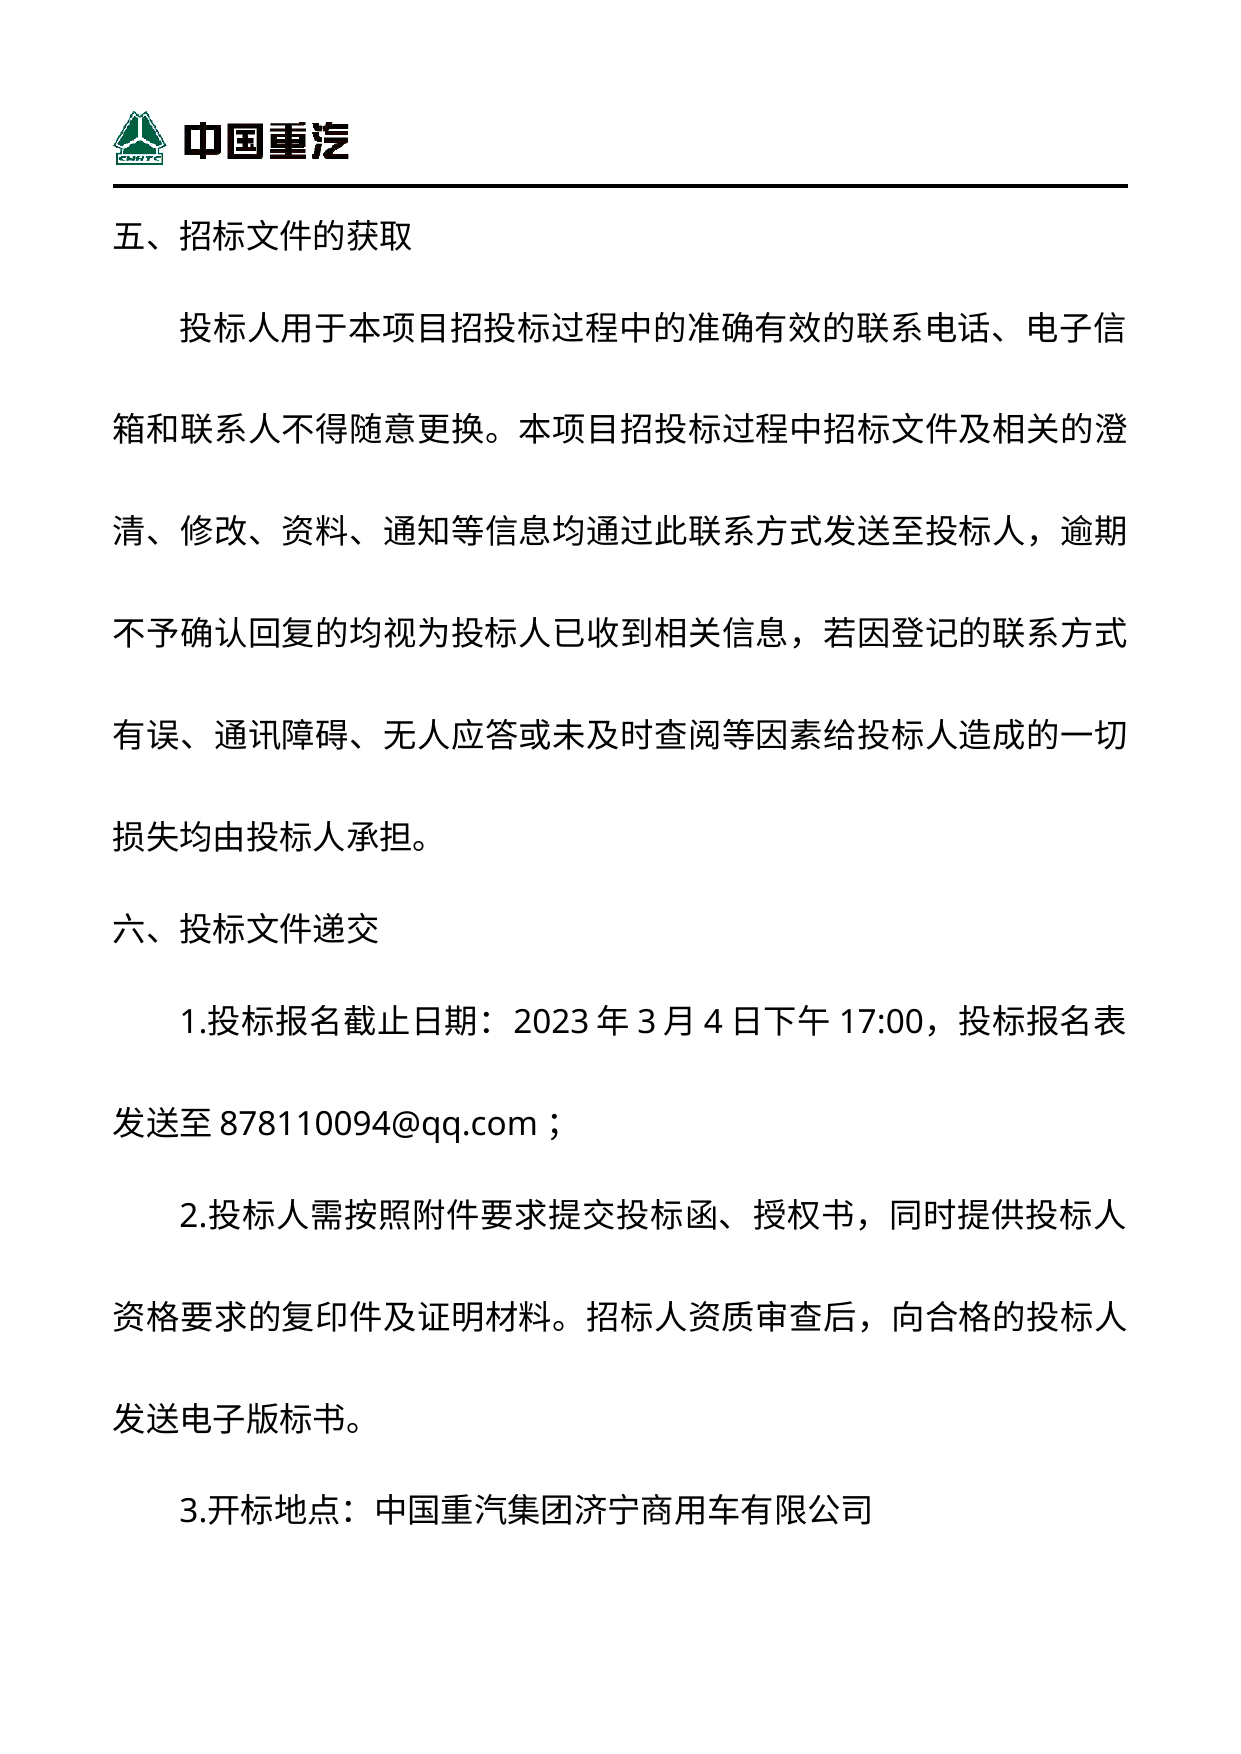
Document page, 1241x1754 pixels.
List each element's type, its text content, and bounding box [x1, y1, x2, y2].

text 六、投标文件递交 [112, 893, 1128, 961]
picture [112, 106, 349, 166]
text 五、招标文件的获取 [112, 199, 1128, 267]
text 1.投标报名截止日期：2023年3月4日下午17:00，投标报名表发送至878110094@qq.com ； [112, 985, 1128, 1155]
text 投标人用于本项目招投标过程中的准确有效的联系电话、电子信箱和联系人不得随意更换。本项目招投标过程中招标文件及相关的澄清、修改、资料、通知等信息均通过此联系方式发送至投标人，逾期不予确认回复的均视为投标人已收到相关信息，若因登记的联系方式有误、通讯障碍、无人应答或未及时查阅等因素给投标人造成的一切损失均由投标人承担。 [112, 292, 1128, 869]
text 3.开标地点：中国重汽集团济宁商用车有限公司 [112, 1474, 1128, 1542]
text 2.投标人需按照附件要求提交投标函、授权书，同时提供投标人资格要求的复印件及证明材料。招标人资质审查后，向合格的投标人发送电子版标书。 [112, 1179, 1128, 1451]
